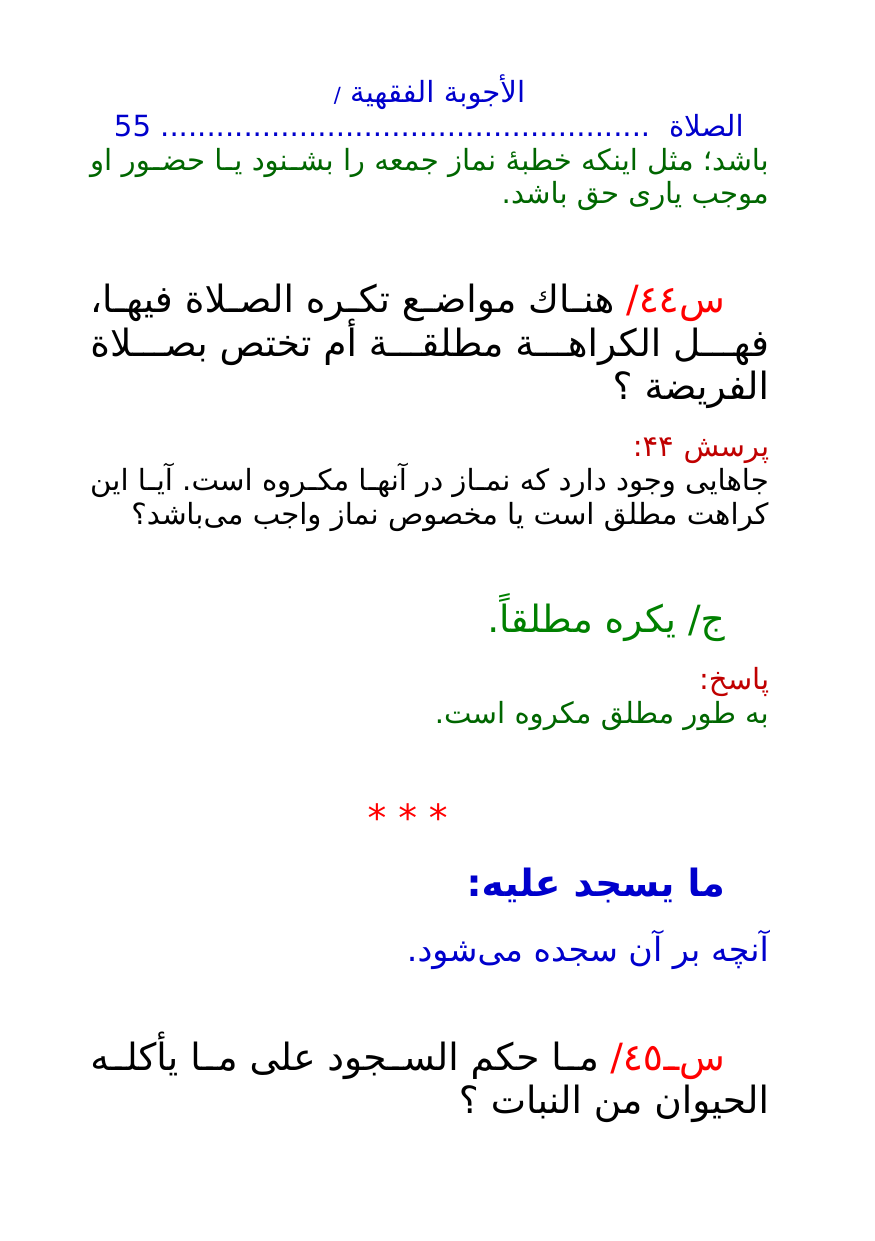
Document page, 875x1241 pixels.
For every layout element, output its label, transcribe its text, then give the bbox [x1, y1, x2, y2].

text پرسش ۴۴: [90, 429, 769, 463]
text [90, 143, 769, 211]
text به طور مطلق مکروه است. [90, 696, 769, 730]
text ج/ يكره مطلقاً. [90, 598, 769, 641]
text پاسخ: [90, 662, 769, 696]
text جاهایی وجود دارد که نماز در آنها مکروه است. آیا این کراهت مطلق است یا مخصوص نماز واجب می‌باشد؟ [90, 463, 769, 531]
text س٤٥/ ما حكم السجود على ما يأكله الحيوان من النبات ؟ [90, 1036, 769, 1123]
text ما يسجد عليه: [90, 861, 769, 905]
text آنچه بر آن سجده می‌شود. [90, 930, 769, 969]
text س٤٤/ هناك مواضع تكره الصلاة فيها، فهل الكراهة مطلقة أم تختص بصلاة الفريضة ؟ [90, 277, 769, 408]
text * * * [90, 797, 769, 841]
